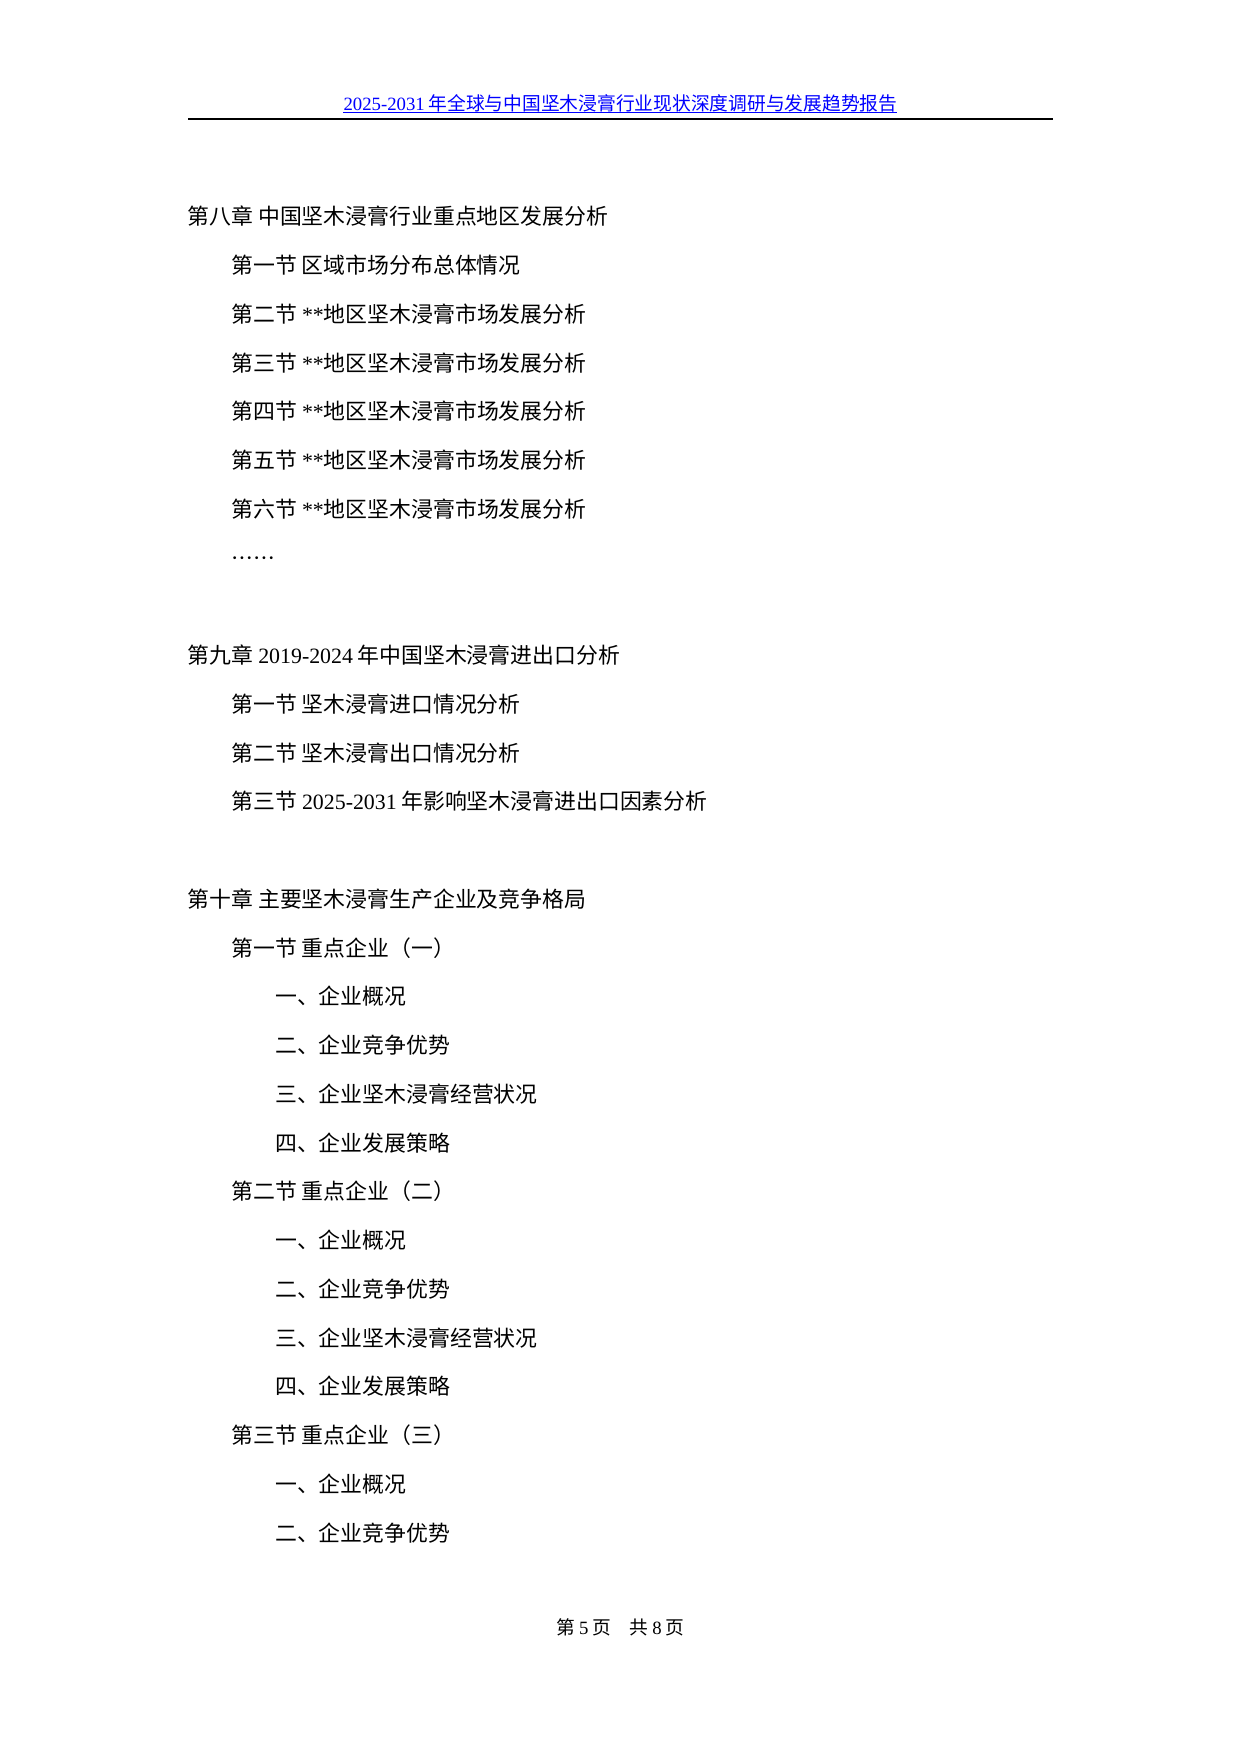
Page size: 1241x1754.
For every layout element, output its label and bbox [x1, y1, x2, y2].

text [187, 150, 1053, 1548]
